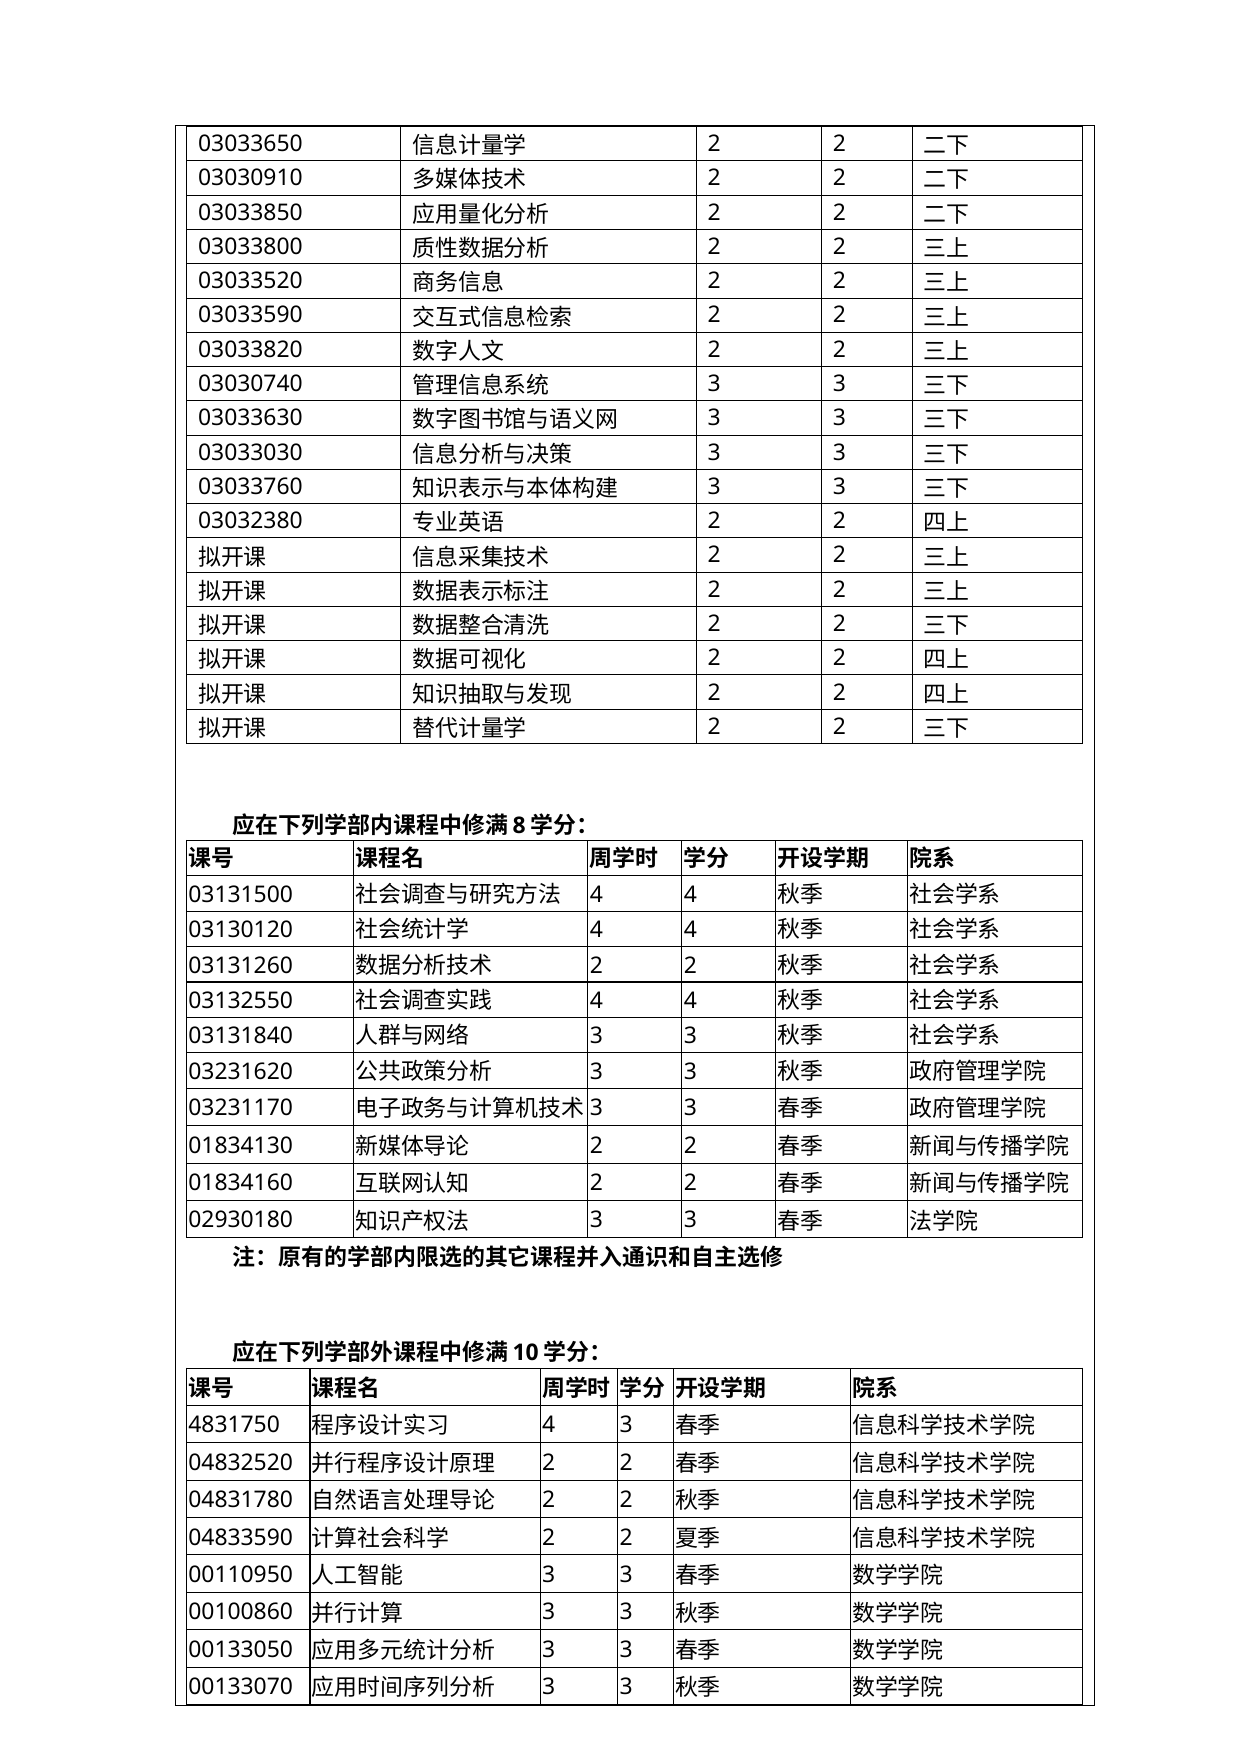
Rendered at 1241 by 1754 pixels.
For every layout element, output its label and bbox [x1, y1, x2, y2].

table_header [176, 126, 1094, 1705]
